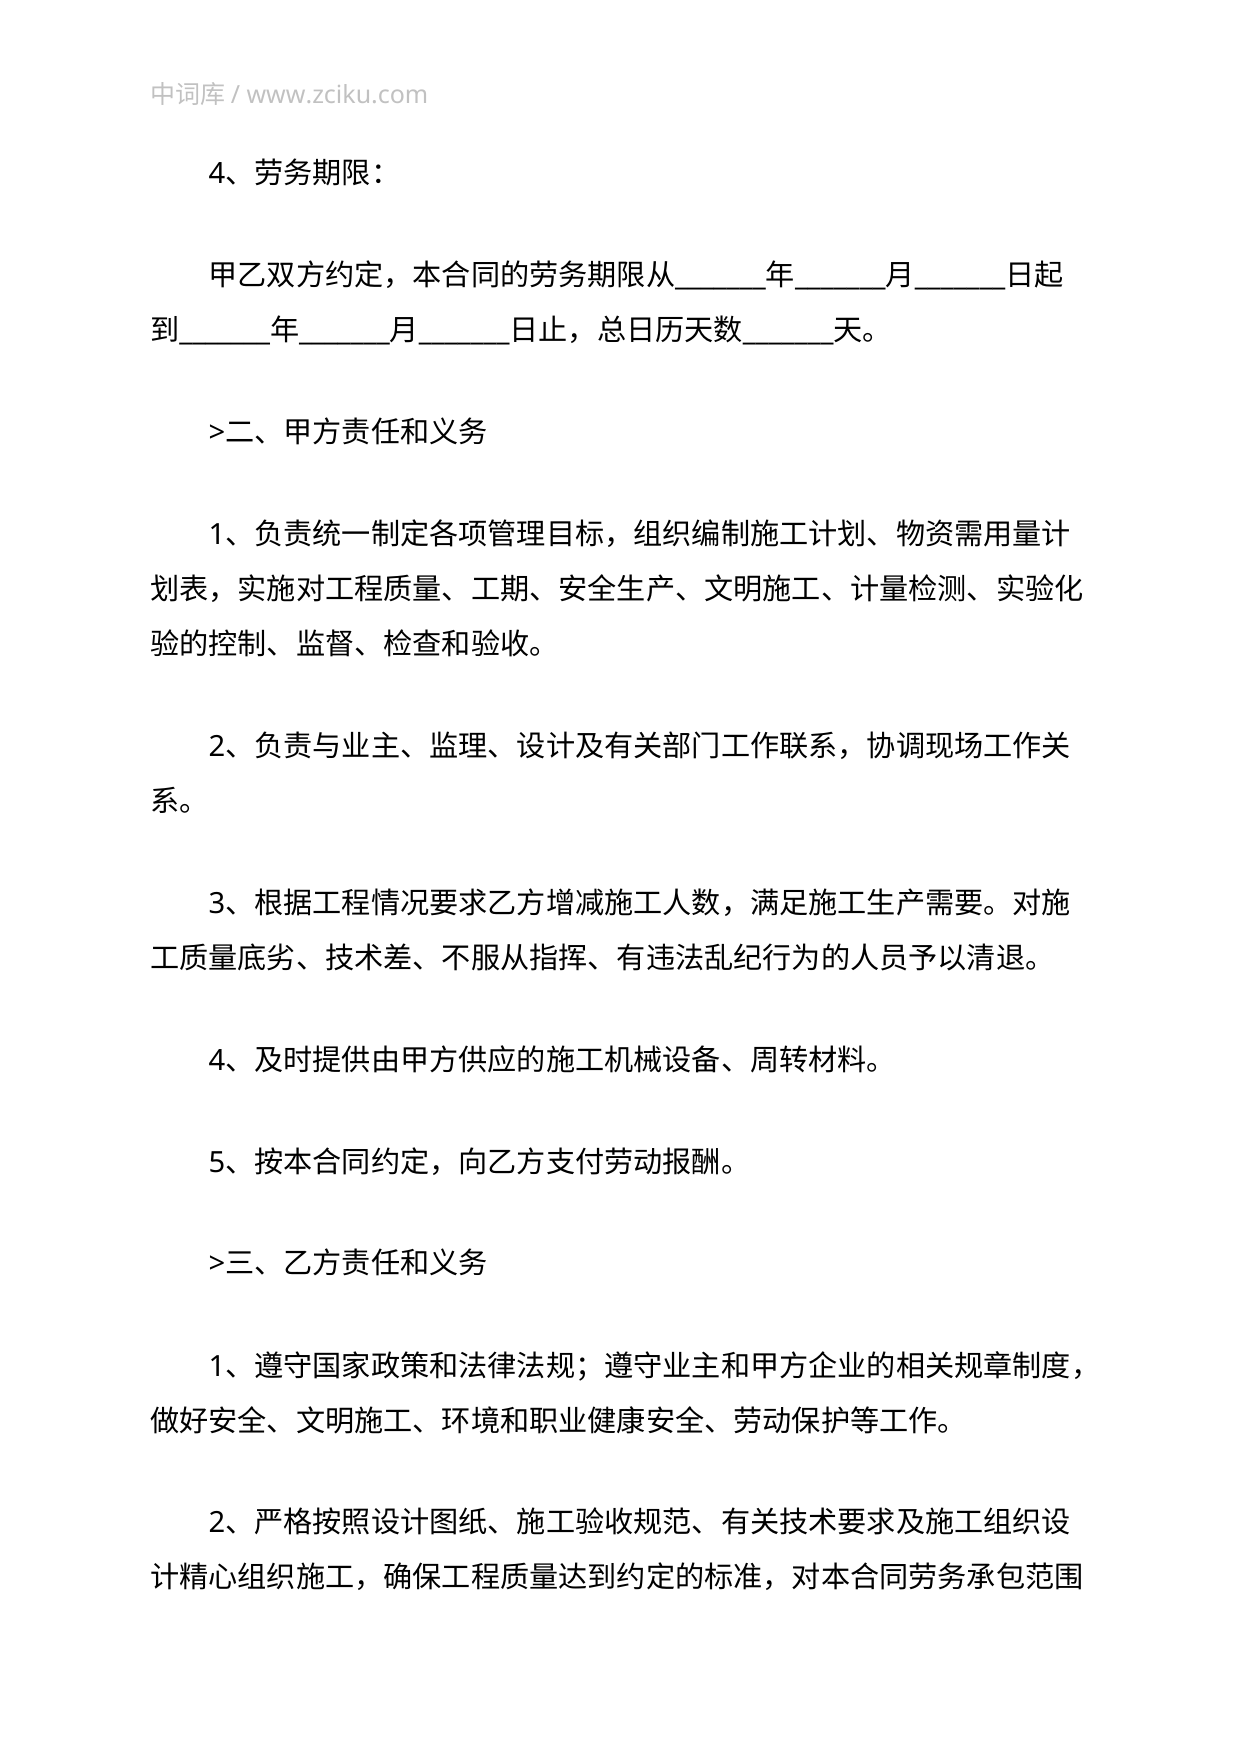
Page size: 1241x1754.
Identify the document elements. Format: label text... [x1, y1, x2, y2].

text 3、根据工程情况要求乙方增减施工人数，满足施工生产需要。对施工质量底劣、技术差、不服从指挥、有违法乱纪行为的人员予以清退。 [150, 879, 1090, 977]
text >二、甲方责任和义务 [150, 409, 1090, 451]
text >三、乙方责任和义务 [150, 1240, 1090, 1282]
text 1、遵守国家政策和法律法规；遵守业主和甲方企业的相关规章制度，做好安全、文明施工、环境和职业健康安全、劳动保护等工作。 [150, 1342, 1090, 1439]
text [150, 1499, 1090, 1596]
text 1、负责统一制定各项管理目标，组织编制施工计划、物资需用量计划表，实施对工程质量、工期、安全生产、文明施工、计量检测、实验化验的控制、监督、检查和验收。 [150, 511, 1090, 663]
text 5、按本合同约定，向乙方支付劳动报酬。 [150, 1138, 1090, 1181]
text 甲乙双方约定，本合同的劳务期限从_______年_______月_______日起到_______年_______月_______日止，总日历天数_______天。 [150, 252, 1090, 349]
text 4、劳务期限： [150, 150, 1090, 192]
text 4、及时提供由甲方供应的施工机械设备、周转材料。 [150, 1036, 1090, 1078]
text 2、负责与业主、监理、设计及有关部门工作联系，协调现场工作关系。 [150, 723, 1090, 820]
